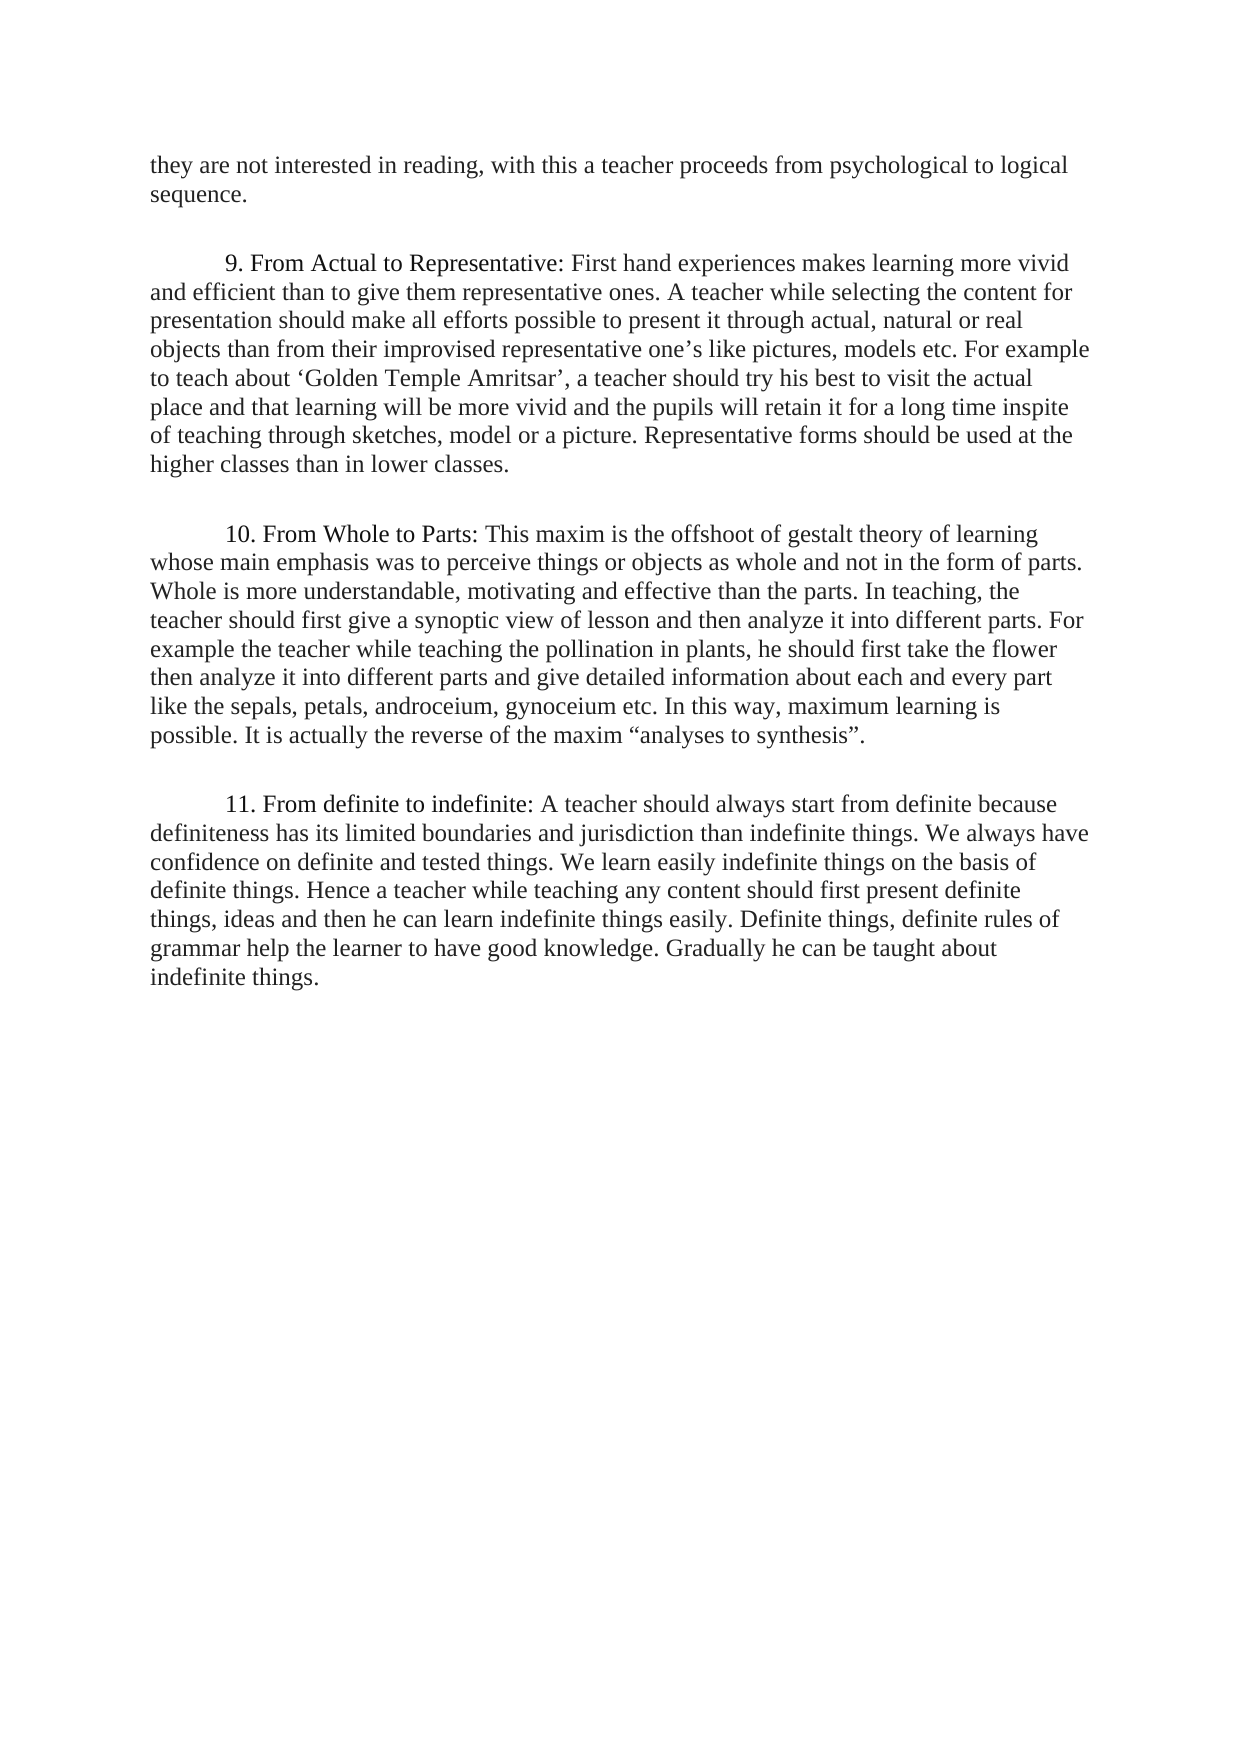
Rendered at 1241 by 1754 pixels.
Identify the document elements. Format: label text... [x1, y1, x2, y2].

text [150, 150, 1090, 207]
text 11. From definite to indefinite: A teacher should always start from definite because definiteness has its limited boundaries and jurisdiction than indefinite things. We always have confidence on definite and tested things. We learn easily indefinite things on the basis of definite things. Hence a teacher while teaching any content should first present definite things, ideas and then he can learn indefinite things easily. Definite things, definite rules of grammar help the learner to have good knowledge. Gradually he can be taught about indefinite things. [150, 789, 1090, 991]
text 9. From Actual to Representative: First hand experiences makes learning more vivid and efficient than to give them representative ones. A teacher while selecting the content for presentation should make all efforts possible to present it through actual, natural or real objects than from their improvised representative one’s like pictures, models etc. For example to teach about ‘Golden Temple Amritsar’, a teacher should try his best to visit the actual place and that learning will be more vivid and the pupils will retain it for a long time inspite of teaching through sketches, model or a picture. Representative forms should be used at the higher classes than in lower classes. [150, 248, 1090, 478]
text 10. From Whole to Parts: This maxim is the offshoot of gestalt theory of learning whose main emphasis was to perceive things or objects as whole and not in the form of parts. Whole is more understandable, motivating and effective than the parts. In teaching, the teacher should first give a synoptic view of lesson and then analyze it into different parts. For example the teacher while teaching the pollination in plants, he should first take the flower then analyze it into different parts and give detailed information about each and every part like the sepals, petals, androceium, gynoceium etc. In this way, maximum learning is possible. It is actually the reverse of the maxim “analyses to synthesis”. [150, 519, 1090, 749]
